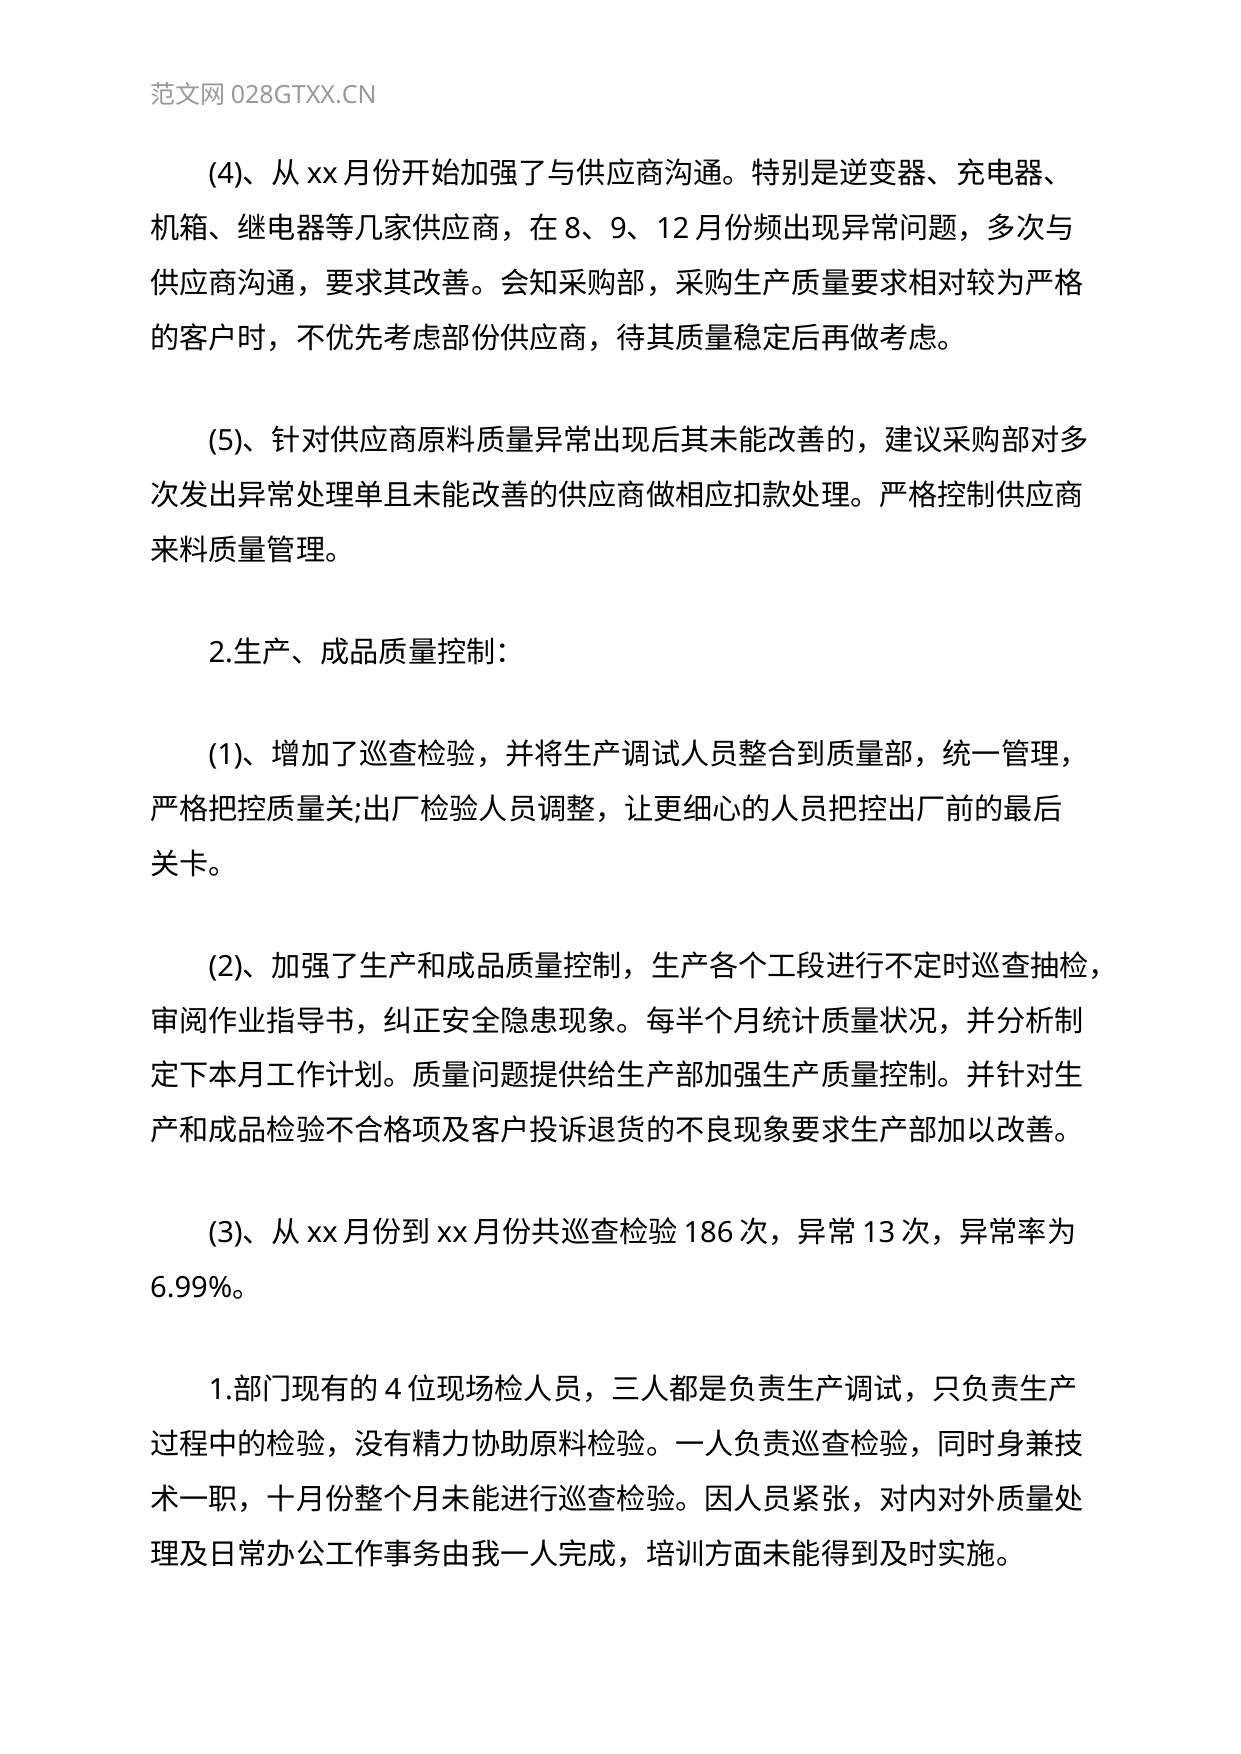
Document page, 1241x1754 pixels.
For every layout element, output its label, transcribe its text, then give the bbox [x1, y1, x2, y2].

text (4)、从xx月份开始加强了与供应商沟通。特别是逆变器、充电器、机箱、继电器等几家供应商，在8、9、12月份频出现异常问题，多次与供应商沟通，要求其改善。会知采购部，采购生产质量要求相对较为严格的客户时，不优先考虑部份供应商，待其质量稳定后再做考虑。 [150, 150, 1090, 357]
text (5)、针对供应商原料质量异常出现后其未能改善的，建议采购部对多次发出异常处理单且未能改善的供应商做相应扣款处理。严格控制供应商来料质量管理。 [150, 417, 1090, 569]
text (2)、加强了生产和成品质量控制，生产各个工段进行不定时巡查抽检，审阅作业指导书，纠正安全隐患现象。每半个月统计质量状况，并分析制定下本月工作计划。质量问题提供给生产部加强生产质量控制。并针对生产和成品检验不合格项及客户投诉退货的不良现象要求生产部加以改善。 [150, 942, 1090, 1149]
text 2.生产、成品质量控制： [150, 628, 1090, 671]
text 1.部门现有的4位现场检人员，三人都是负责生产调试，只负责生产过程中的检验，没有精力协助原料检验。一人负责巡查检验，同时身兼技术一职，十月份整个月未能进行巡查检验。因人员紧张，对内对外质量处理及日常办公工作事务由我一人完成，培训方面未能得到及时实施。 [150, 1366, 1090, 1573]
text (1)、增加了巡查检验，并将生产调试人员整合到质量部，统一管理，严格把控质量关;出厂检验人员调整，让更细心的人员把控出厂前的最后关卡。 [150, 730, 1090, 883]
text (3)、从xx月份到xx月份共巡查检验186次，异常13次，异常率为6.99%。 [150, 1209, 1090, 1306]
